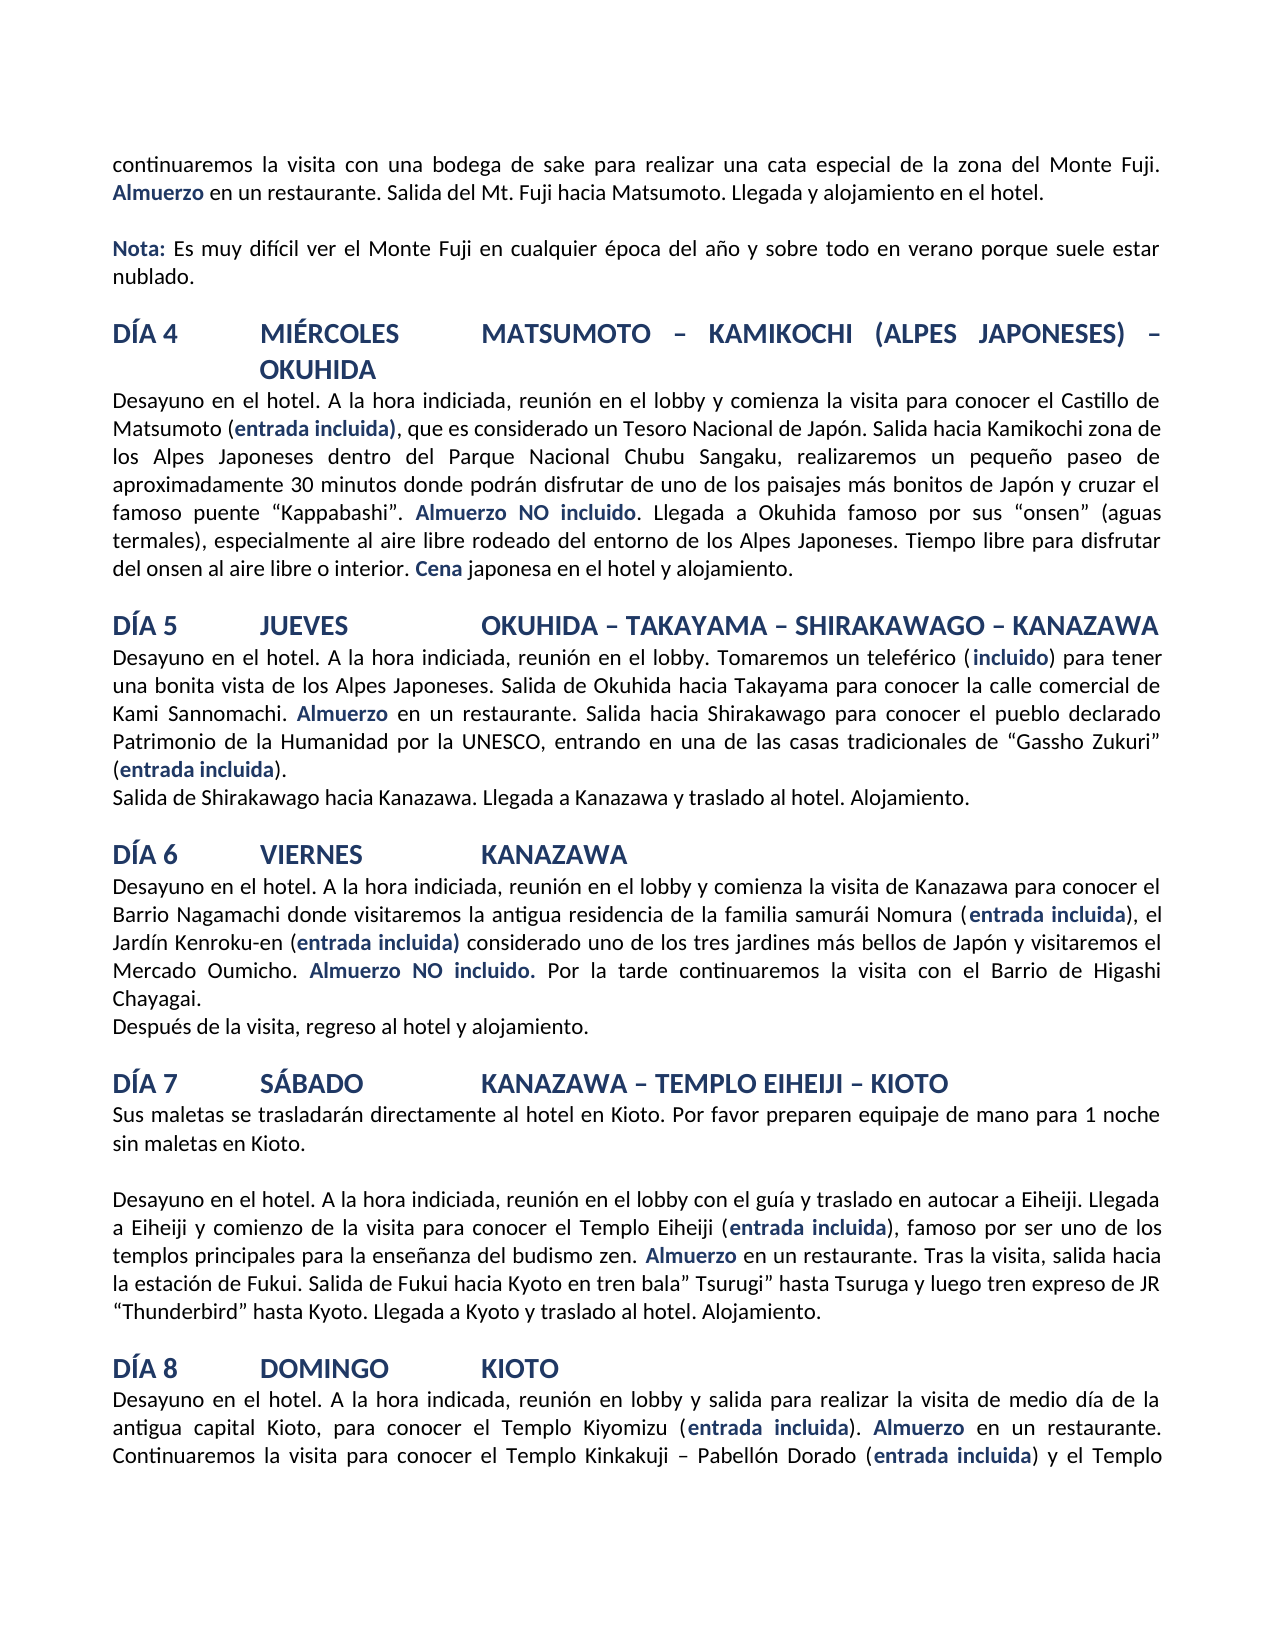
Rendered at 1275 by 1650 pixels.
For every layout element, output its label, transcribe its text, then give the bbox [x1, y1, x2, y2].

text Desayuno en el hotel. A la hora indiciada, reunión en el lobby y comienza la visita de Kanazawa para conocer el Barrio Nagamachi donde visitaremos la antigua residencia de la familia samurái Nomura (entrada incluida), el Jardín Kenroku-en (entrada incluida) considerado uno de los tres jardines más bellos de Japón y visitaremos el Mercado Oumicho. Almuerzo NO incluido. Por la tarde continuaremos la visita con el Barrio de Higashi Chayagai. [112, 872, 1162, 1012]
text DÍA 5 JUEVES OKUHIDA – TAKAYAMA – SHIRAKAWAGO – KANAZAWA [112, 607, 1162, 643]
text Desayuno en el hotel. A la hora indiciada, reunión en el lobby con el guía y traslado en autocar a Eiheiji. Llegada a Eiheiji y comienzo de la visita para conocer el Templo Eiheiji (entrada incluida), famoso por ser uno de los templos principales para la enseñanza del budismo zen. Almuerzo en un restaurante. Tras la visita, salida hacia la estación de Fukui. Salida de Fukui hacia Kyoto en tren bala” Tsurugi” hasta Tsuruga y luego tren expreso de JR “Thunderbird” hasta Kyoto. Llegada a Kyoto y traslado al hotel. Alojamiento. [112, 1185, 1162, 1325]
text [112, 1385, 1162, 1469]
text Sus maletas se trasladarán directamente al hotel en Kioto. Por favor preparen equipaje de mano para 1 noche sin maletas en Kioto. [112, 1101, 1162, 1157]
text Desayuno en el hotel. A la hora indiciada, reunión en el lobby. Tomaremos un teleférico (incluido) para tener una bonita vista de los Alpes Japoneses. Salida de Okuhida hacia Takayama para conocer la calle comercial de Kami Sannomachi. Almuerzo en un restaurante. Salida hacia Shirakawago para conocer el pueblo declarado Patrimonio de la Humanidad por la UNESCO, entrando en una de las casas tradicionales de “Gassho Zukuri” (entrada incluida). [112, 643, 1162, 783]
text Nota: Es muy difícil ver el Monte Fuji en cualquier época del año y sobre todo en verano porque suele estar nublado. [112, 234, 1162, 290]
text Salida de Shirakawago hacia Kanazawa. Llegada a Kanazawa y traslado al hotel. Alojamiento. [112, 783, 1162, 811]
text DÍA 4 MIÉRCOLES MATSUMOTO – KAMIKOCHI (ALPES JAPONESES) – OKUHIDA [112, 315, 1162, 386]
text DÍA 7 SÁBADO KANAZAWA – TEMPLO EIHEIJI – KIOTO [112, 1065, 1162, 1101]
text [112, 150, 1162, 206]
text Después de la visita, regreso al hotel y alojamiento. [112, 1012, 1162, 1040]
text DÍA 8 DOMINGO KIOTO [112, 1350, 1162, 1385]
text DÍA 6 VIERNES KANAZAWA [112, 836, 1162, 872]
text Desayuno en el hotel. A la hora indiciada, reunión en el lobby y comienza la visita para conocer el Castillo de Matsumoto (entrada incluida), que es considerado un Tesoro Nacional de Japón. Salida hacia Kamikochi zona de los Alpes Japoneses dentro del Parque Nacional Chubu Sangaku, realizaremos un pequeño paseo de aproximadamente 30 minutos donde podrán disfrutar de uno de los paisajes más bonitos de Japón y cruzar el famoso puente “Kappabashi”. Almuerzo NO incluido. Llegada a Okuhida famoso por sus “onsen” (aguas termales), especialmente al aire libre rodeado del entorno de los Alpes Japoneses. Tiempo libre para disfrutar del onsen al aire libre o interior. Cena japonesa en el hotel y alojamiento. [112, 386, 1162, 582]
